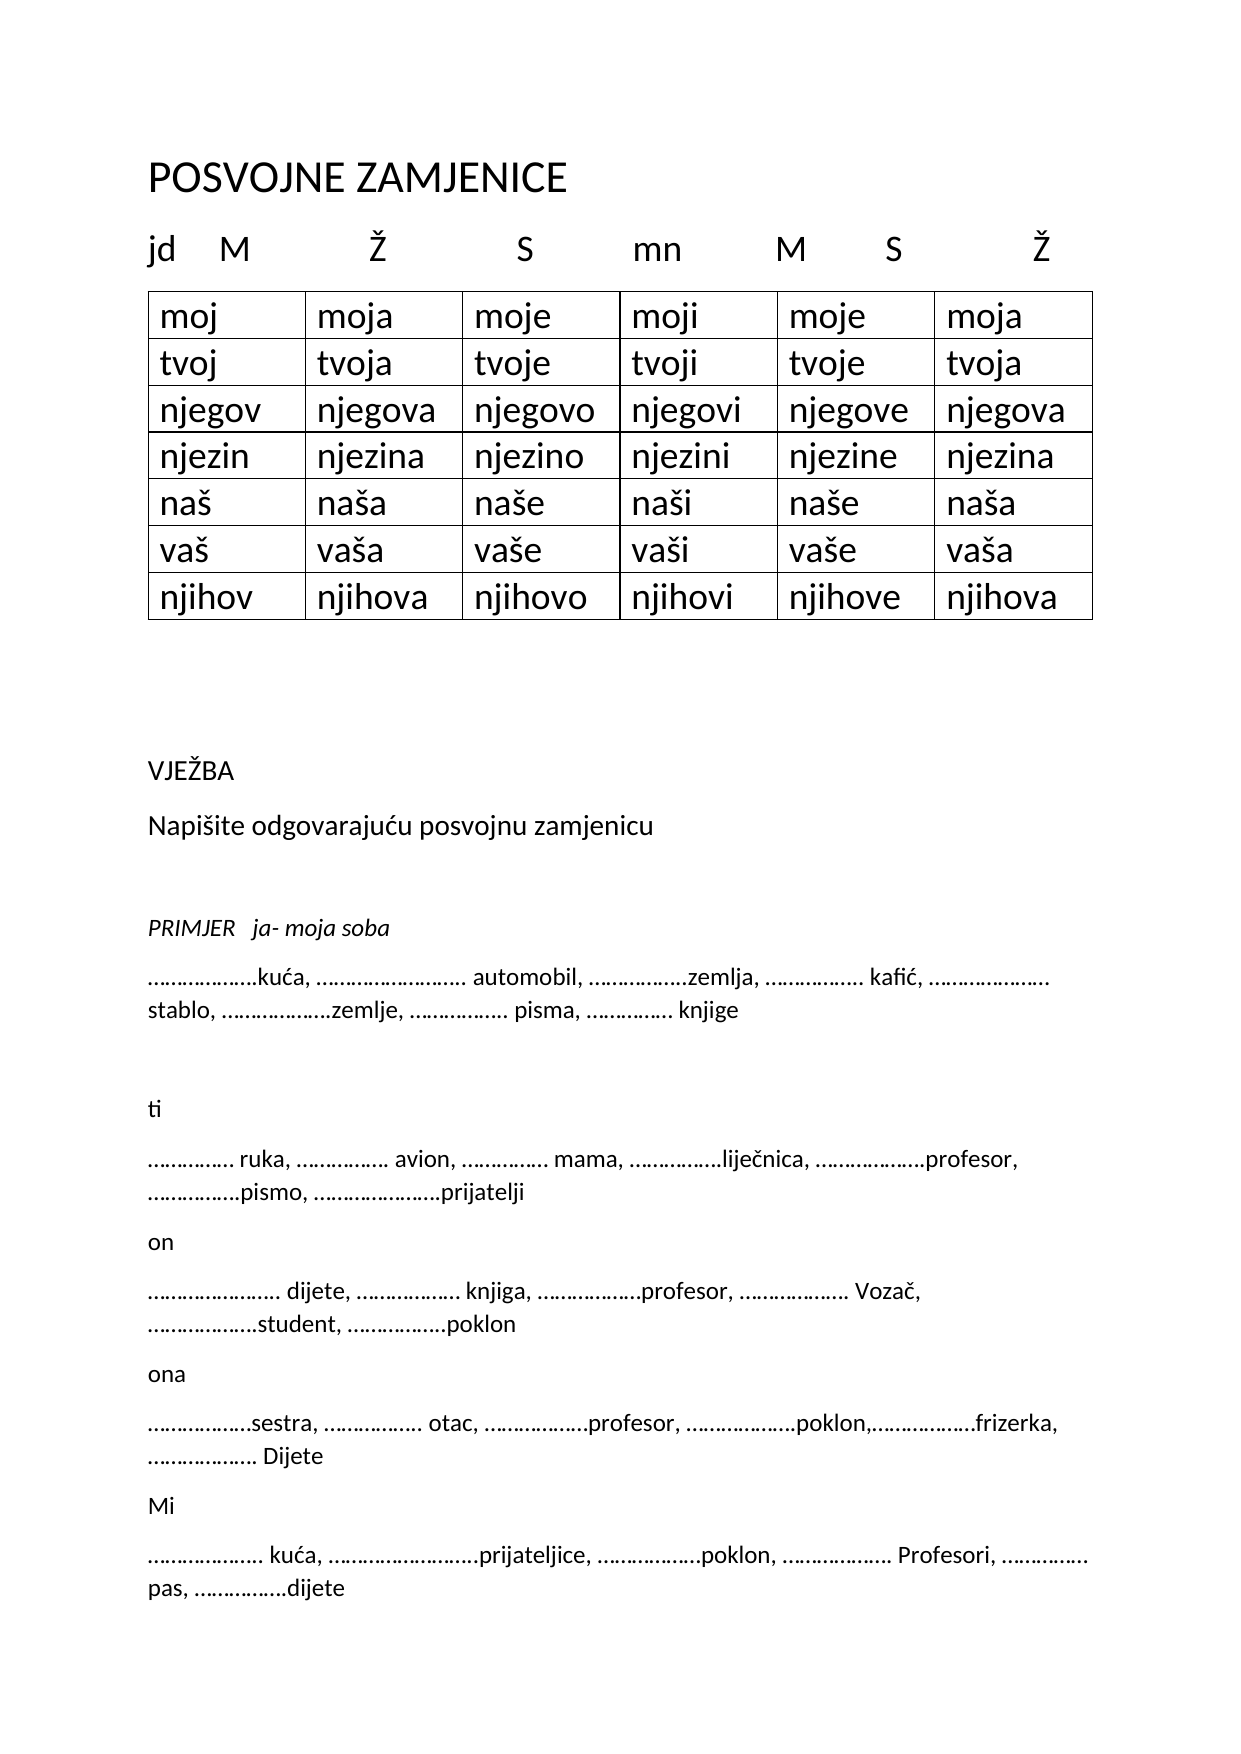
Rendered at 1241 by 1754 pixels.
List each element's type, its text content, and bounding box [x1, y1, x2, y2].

table_cell njegova [306, 386, 462, 431]
text PRIMJER ja- moja soba [148, 912, 1093, 942]
text jd M Ž S mn M S Ž [148, 224, 1093, 270]
table_cell njezin [149, 433, 305, 478]
table_cell tvoja [935, 339, 1092, 384]
table_cell naš [149, 479, 305, 525]
text ……………….kuća, …………………….. automobil, ……………..zemlja, …………….. kafić, ………………… stablo, ……………….zemlje, …………….. pisma, …………… knjige [148, 962, 1093, 1025]
table_cell vaš [149, 526, 305, 572]
table_header moji [621, 292, 777, 338]
table_cell njegovi [621, 386, 777, 431]
text ………………….. dijete, ……………… knjiga, ………………profesor, ………………. Vozač, ……………….student, ……………..poklon [148, 1275, 1093, 1339]
table_cell njezina [306, 433, 462, 478]
table_cell vaše [778, 526, 934, 572]
table_cell tvoji [621, 339, 777, 384]
table_cell naše [463, 479, 619, 525]
table_cell njihovo [463, 573, 619, 619]
text Mi [148, 1490, 1093, 1520]
table_cell njegovo [463, 386, 619, 431]
table_header moja [306, 292, 462, 338]
table_cell naša [306, 479, 462, 525]
text POSVOJNE ZAMJENICE [148, 148, 1093, 203]
table_cell njihovi [621, 573, 777, 619]
table_cell njegova [935, 386, 1092, 431]
table_cell njezina [935, 433, 1092, 478]
table_cell njezino [463, 433, 619, 478]
table_cell vaše [463, 526, 619, 572]
table_cell njegove [778, 386, 934, 431]
table_cell njihova [935, 573, 1092, 619]
table_header moje [778, 292, 934, 338]
table_cell vaši [621, 526, 777, 572]
text ona [148, 1358, 1093, 1388]
table_cell vaša [306, 526, 462, 572]
table_cell tvoja [306, 339, 462, 384]
table_header moje [463, 292, 619, 338]
table_cell tvoj [149, 339, 305, 384]
text on [148, 1226, 1093, 1256]
table_cell vaša [935, 526, 1092, 572]
table_cell njihov [149, 573, 305, 619]
table_cell naša [935, 479, 1092, 525]
text ti [148, 1094, 1093, 1124]
table_cell tvoje [778, 339, 934, 384]
text …………… ruka, ……………. avion, …………… mama, …………….liječnica, ……………….profesor, …………….pismo, ………………….prijatelji [148, 1143, 1093, 1207]
text ………………sestra, …………….. otac, ………………profesor, ……………….poklon,………………frizerka, ………………. Dijete [148, 1407, 1093, 1471]
table_cell njezine [778, 433, 934, 478]
text Napišite odgovarajuću posvojnu zamjenicu [148, 807, 1093, 843]
table_cell njegov [149, 386, 305, 431]
table_cell tvoje [463, 339, 619, 384]
table_header moj [149, 292, 305, 338]
table_cell njezini [621, 433, 777, 478]
text VJEŽBA [148, 752, 1093, 788]
table_cell naši [621, 479, 777, 525]
table_cell njihova [306, 573, 462, 619]
table_cell naše [778, 479, 934, 525]
table_header moja [935, 292, 1092, 338]
table_cell njihove [778, 573, 934, 619]
text ……………….. kuća, ……………………..prijateljice, ………………poklon, ………………. Profesori, ……………pas, …………….dijete [148, 1539, 1093, 1603]
